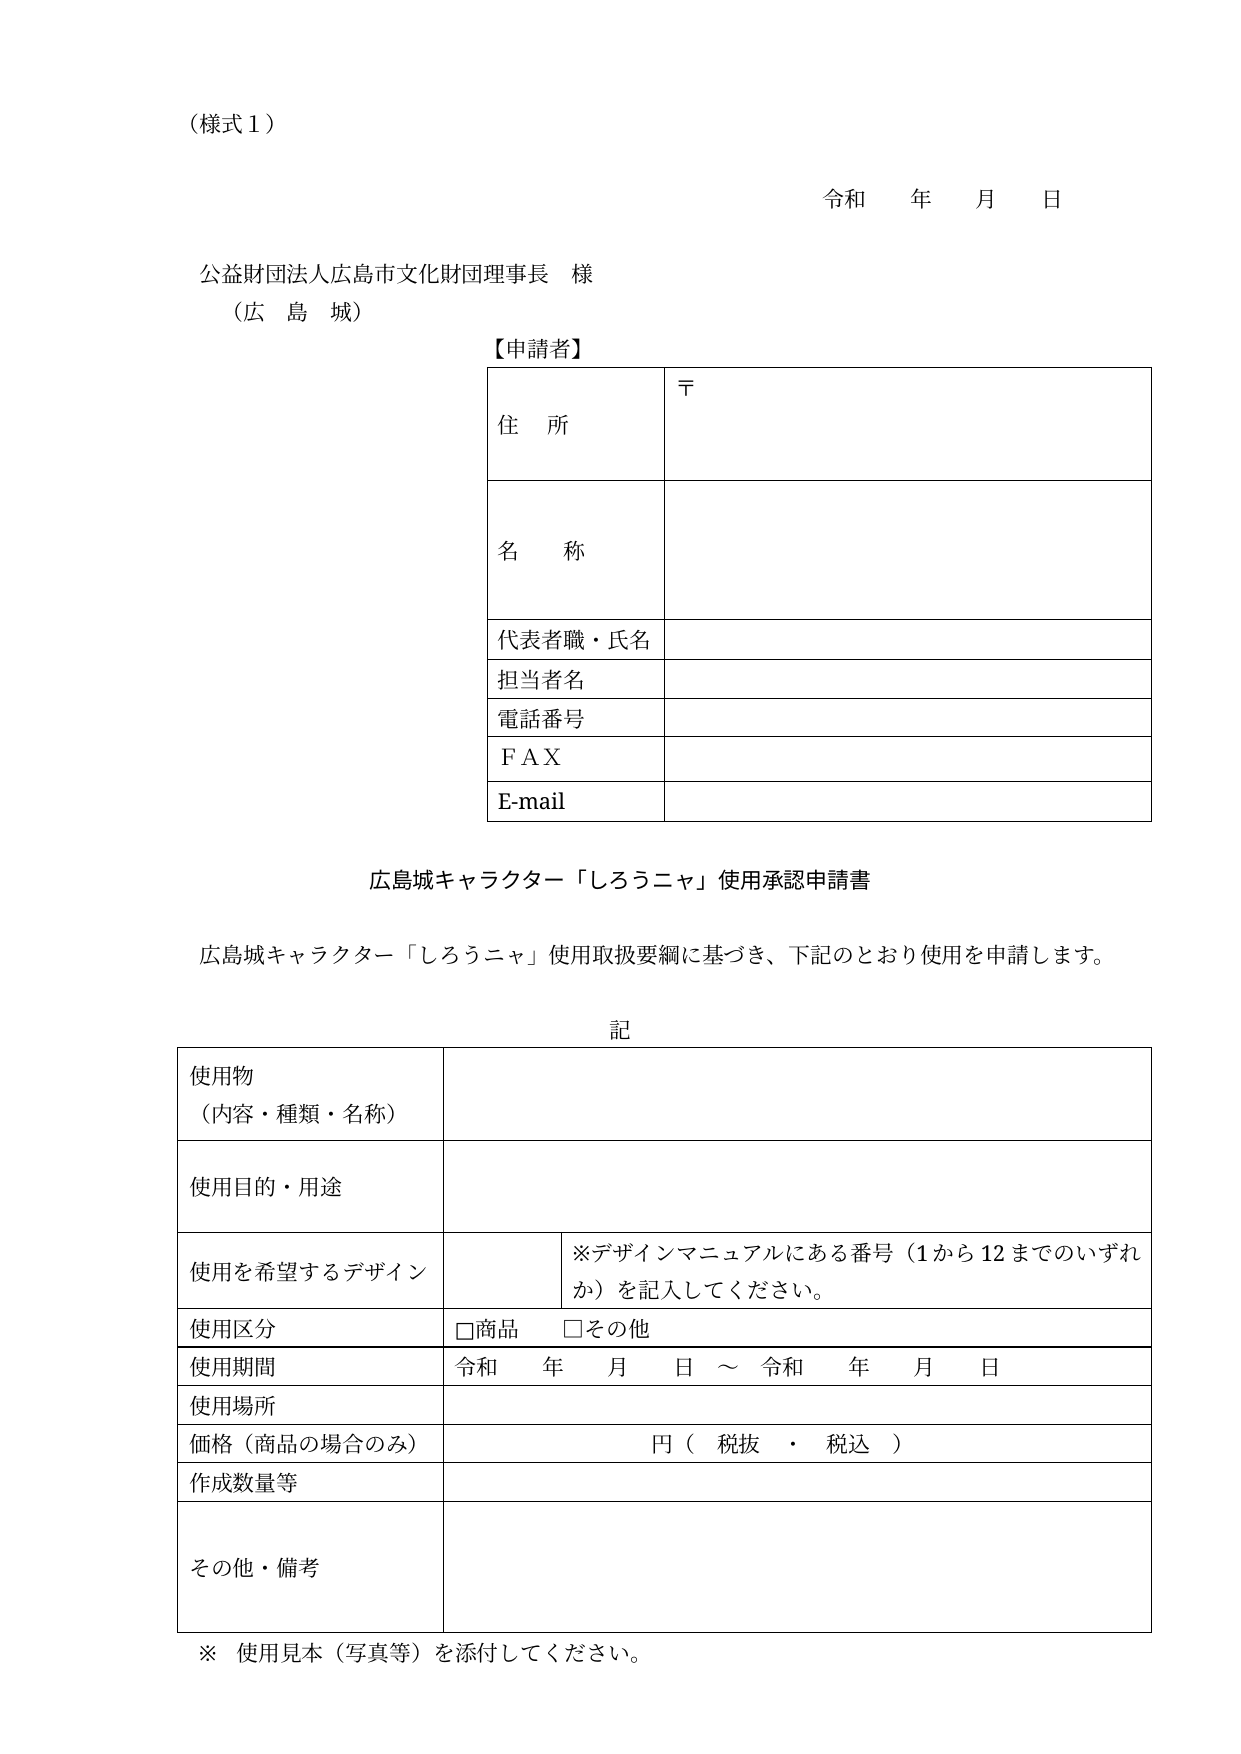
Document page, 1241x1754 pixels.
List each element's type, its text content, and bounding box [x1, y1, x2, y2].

table_cell [665, 660, 1151, 698]
table_cell 代表者職・氏名 [488, 620, 664, 659]
table_cell □商品 □その他 [444, 1309, 1151, 1346]
text 公益財団法人広島市文化財団理事長 様 [177, 254, 1063, 292]
table_cell その他・備考 [178, 1502, 443, 1632]
table_cell 使用目的・用途 [178, 1141, 443, 1232]
text 広島城キャラクター「しろうニャ」使用承認申請書 [177, 860, 1063, 897]
table_cell 電話番号 [488, 699, 664, 736]
table_header 住 所 [488, 368, 664, 480]
table_cell 使用を希望するデザイン [178, 1233, 443, 1308]
table_cell 作成数量等 [178, 1463, 443, 1501]
table_header 使用物 （内容・種類・名称） [178, 1048, 443, 1139]
table_header [444, 1048, 1151, 1139]
table_cell [665, 481, 1151, 619]
table_cell 価格（商品の場合のみ） [178, 1425, 443, 1462]
table_cell [665, 737, 1151, 781]
table_cell ＦＡＸ [488, 737, 664, 781]
table_cell 名 称 [488, 481, 664, 619]
text 広島城キャラクター「しろうニャ」使用取扱要綱に基づき、下記のとおり使用を申請します。 [177, 935, 1122, 972]
table_cell E-mail [488, 782, 664, 821]
text 令和 年 月 日 [177, 179, 1063, 217]
text （広 島 城） [177, 292, 1063, 329]
list 使用見本（写真等）を添付してください。 [198, 1633, 1063, 1670]
text 記 [177, 1010, 1063, 1047]
text 【申請者】 [177, 329, 976, 367]
table_cell [665, 699, 1151, 736]
table_cell 使用場所 [178, 1386, 443, 1423]
table_header 〒 [665, 368, 1151, 480]
table_cell 使用区分 [178, 1309, 443, 1346]
table_cell ※デザインマニュアルにある番号（1から12までのいずれか）を記入してください。 [562, 1233, 1151, 1308]
table_cell [444, 1463, 1151, 1501]
table_cell 使用期間 [178, 1348, 443, 1385]
table_cell [444, 1502, 1151, 1632]
table_cell [444, 1386, 1151, 1423]
table_cell 円（ 税抜 ・ 税込 ） [444, 1425, 1151, 1462]
table_cell 令和 年 月 日 ～ 令和 年 月 日 [444, 1348, 1151, 1385]
table_cell 担当者名 [488, 660, 664, 698]
text （様式１） [177, 104, 1063, 142]
table_cell [665, 620, 1151, 659]
table_cell [444, 1233, 561, 1308]
table_cell [665, 782, 1151, 821]
table_cell [444, 1141, 1151, 1232]
